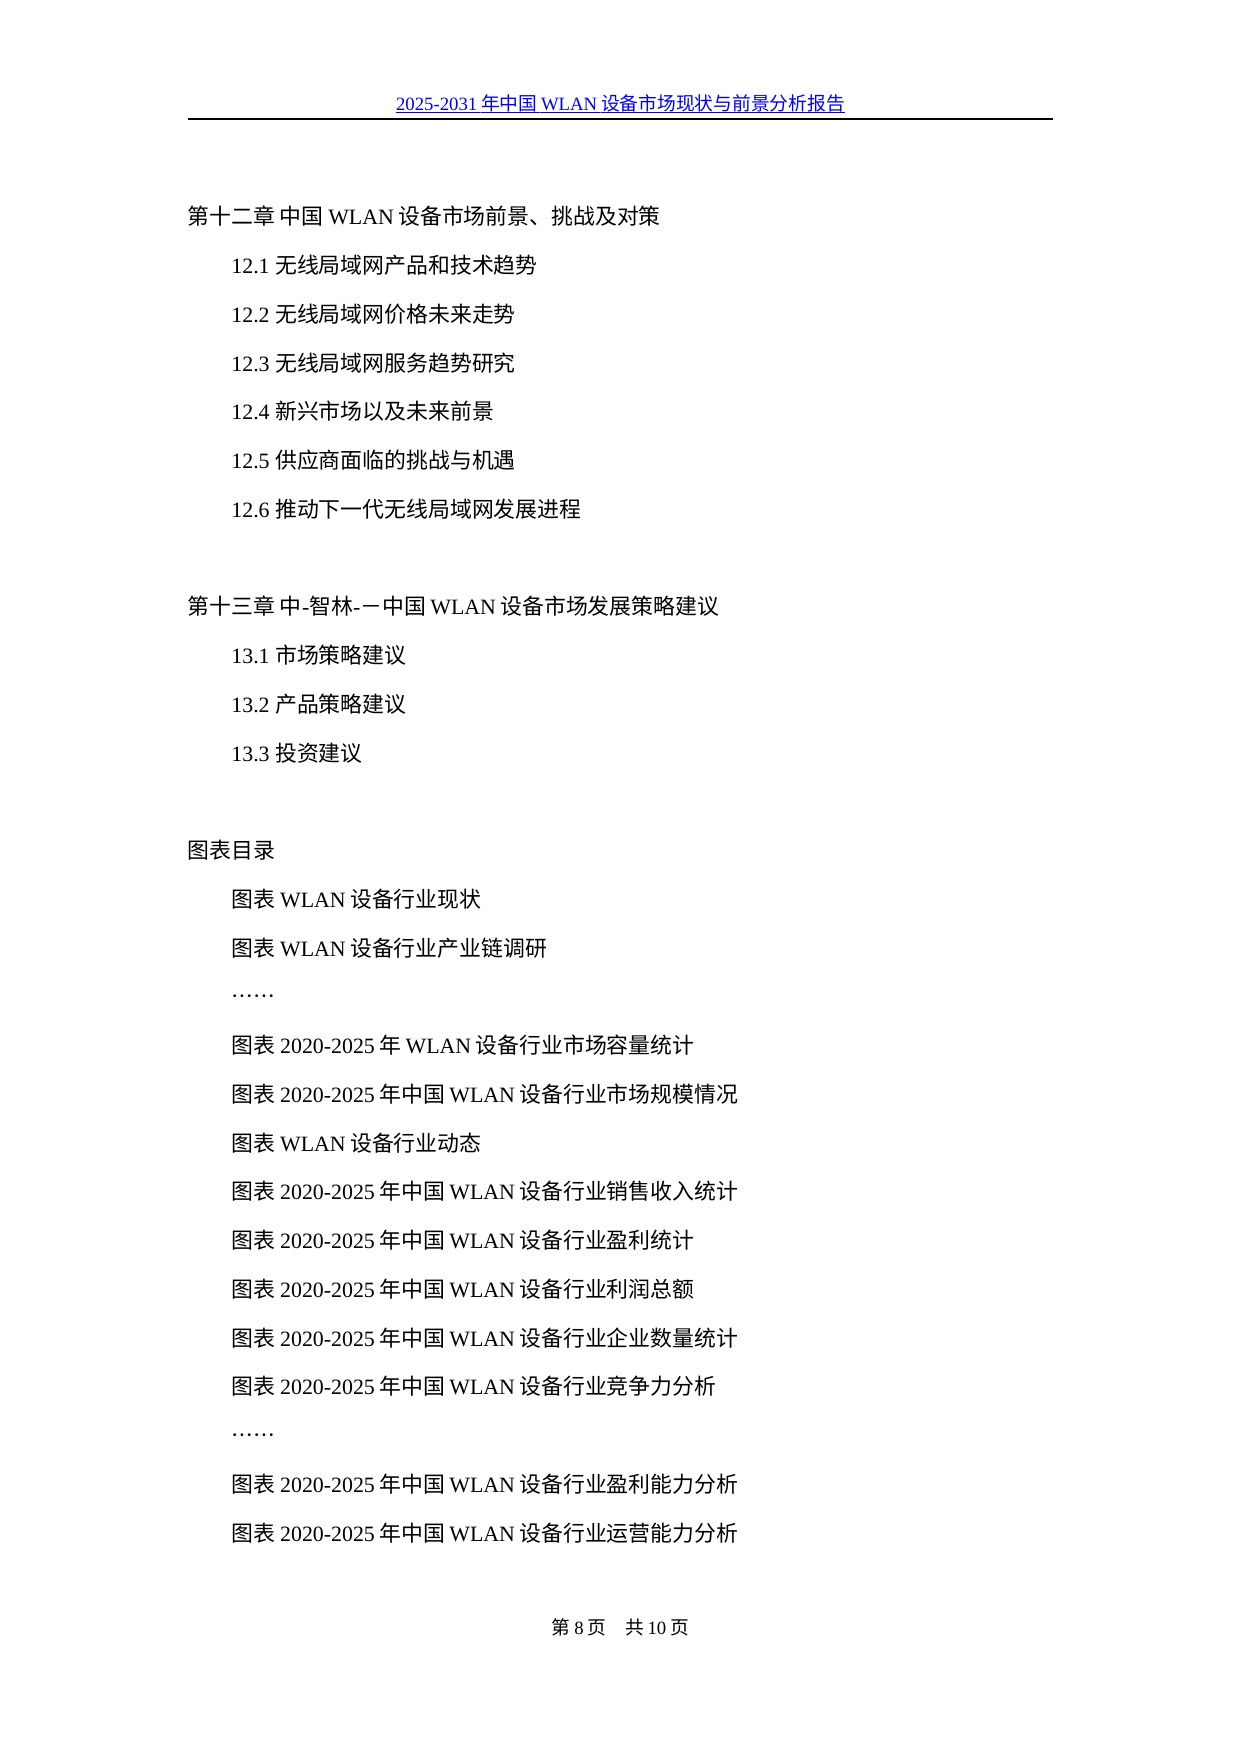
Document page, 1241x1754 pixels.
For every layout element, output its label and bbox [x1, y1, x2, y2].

text [187, 150, 1053, 1548]
